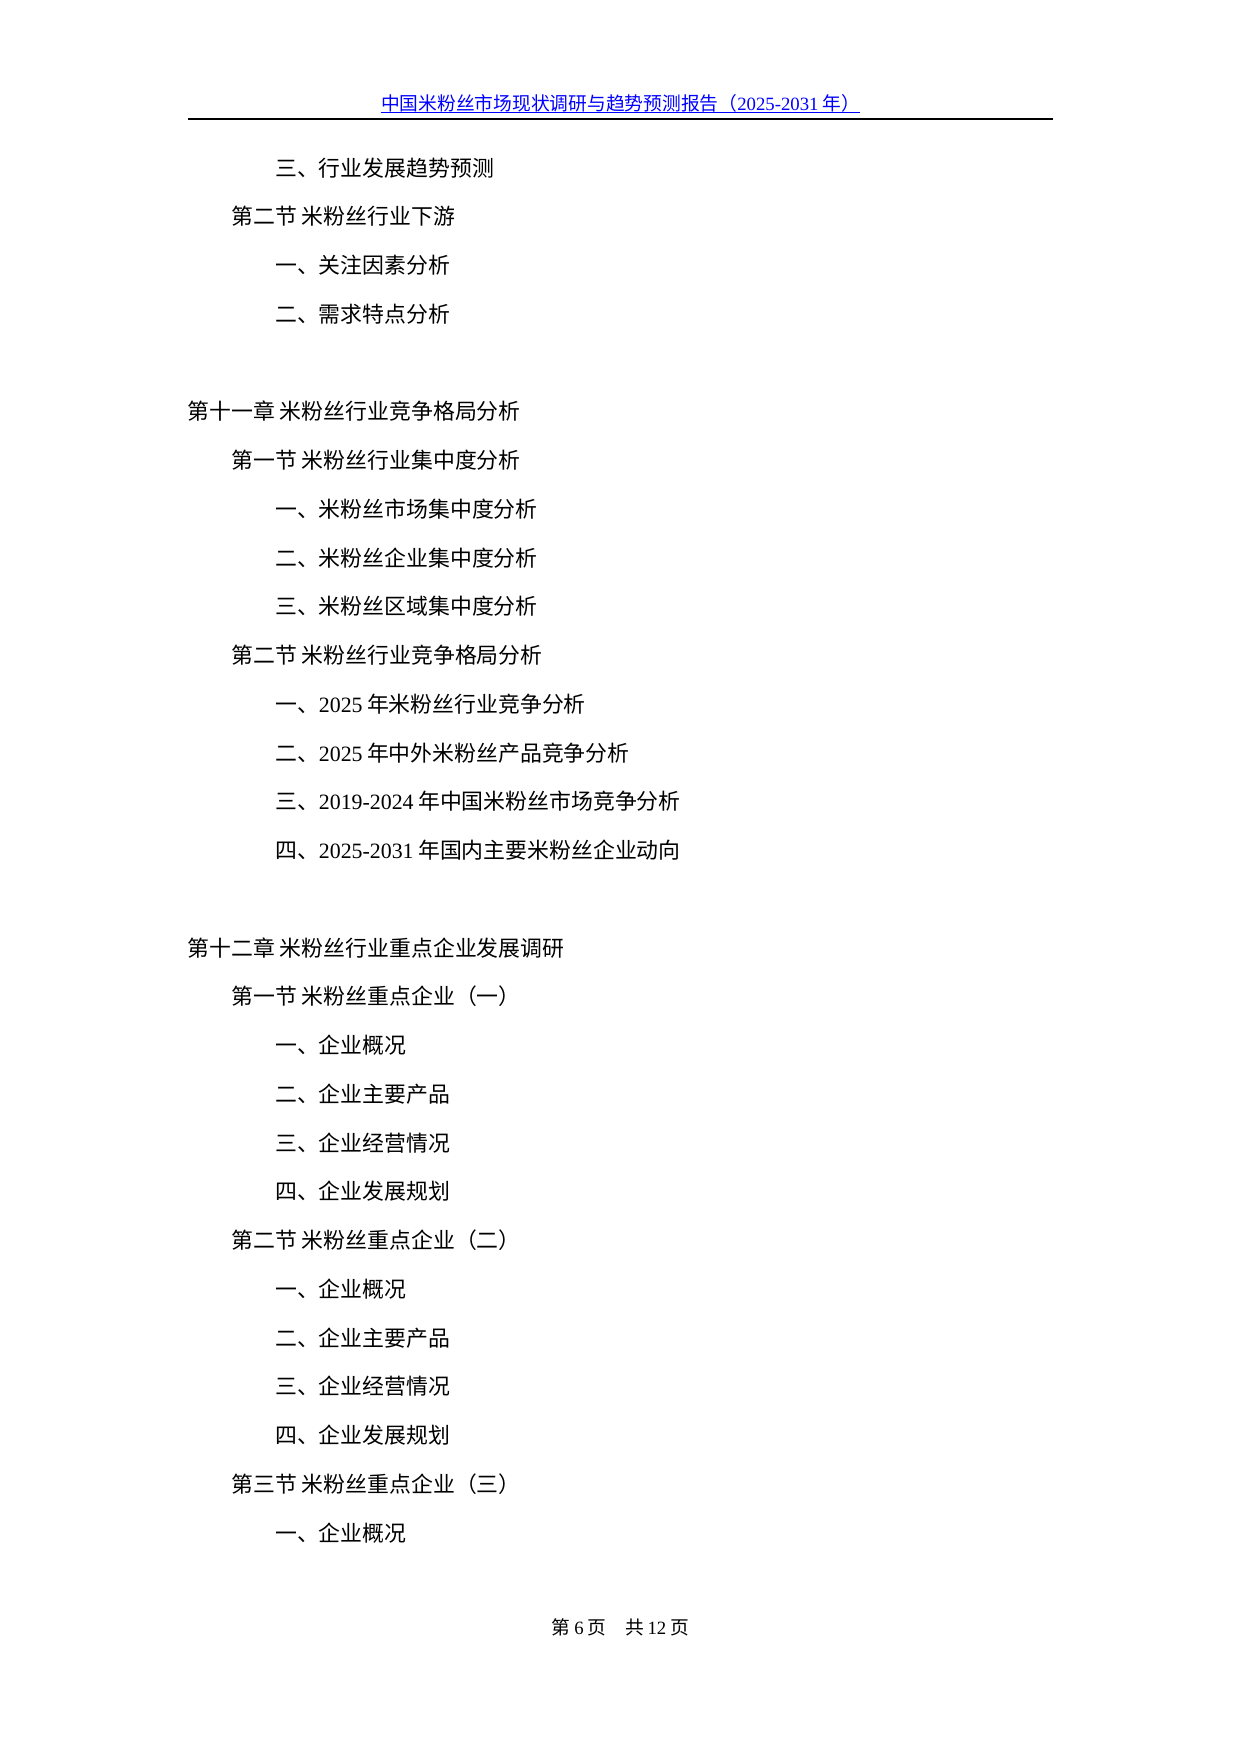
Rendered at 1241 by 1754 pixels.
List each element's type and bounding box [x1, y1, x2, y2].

text [187, 150, 1053, 1548]
